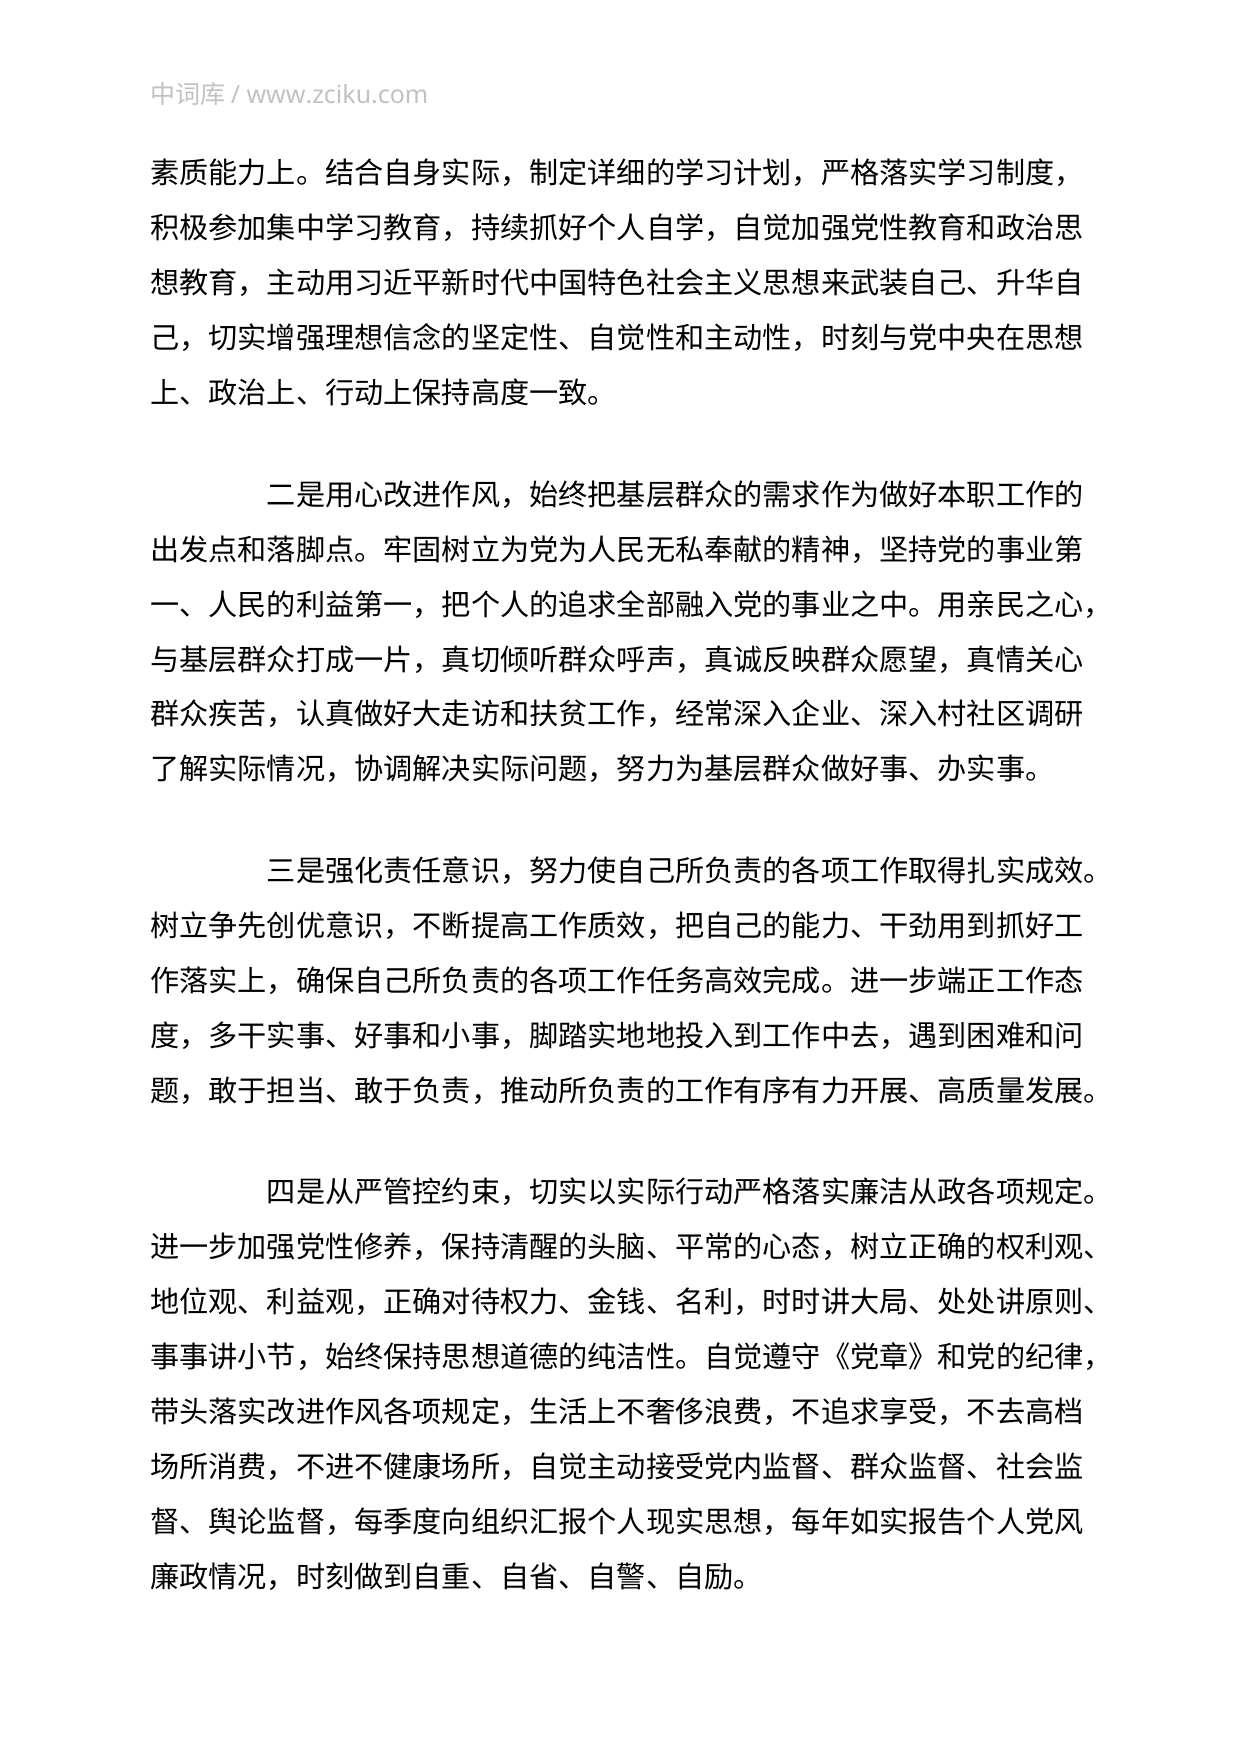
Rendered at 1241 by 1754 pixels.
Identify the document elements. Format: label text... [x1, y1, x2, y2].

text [150, 150, 1090, 412]
text 二是用心改进作风，始终把基层群众的需求作为做好本职工作的出发点和落脚点。牢固树立为党为人民无私奉献的精神，坚持党的事业第一、人民的利益第一，把个人的追求全部融入党的事业之中。用亲民之心，与基层群众打成一片，真切倾听群众呼声，真诚反映群众愿望，真情关心群众疾苦，认真做好大走访和扶贫工作，经常深入企业、深入村社区调研了解实际情况，协调解决实际问题，努力为基层群众做好事、办实事。 [150, 471, 1090, 788]
text 四是从严管控约束，切实以实际行动严格落实廉洁从政各项规定。进一步加强党性修养，保持清醒的头脑、平常的心态，树立正确的权利观、地位观、利益观，正确对待权力、金钱、名利，时时讲大局、处处讲原则、事事讲小节，始终保持思想道德的纯洁性。自觉遵守《党章》和党的纪律，带头落实改进作风各项规定，生活上不奢侈浪费，不追求享受，不去高档场所消费，不进不健康场所，自觉主动接受党内监督、群众监督、社会监督、舆论监督，每季度向组织汇报个人现实思想，每年如实报告个人党风廉政情况，时刻做到自重、自省、自警、自励。 [150, 1169, 1090, 1596]
text 三是强化责任意识，努力使自己所负责的各项工作取得扎实成效。树立争先创优意识，不断提高工作质效，把自己的能力、干劲用到抓好工作落实上，确保自己所负责的各项工作任务高效完成。进一步端正工作态度，多干实事、好事和小事，脚踏实地地投入到工作中去，遇到困难和问题，敢于担当、敢于负责，推动所负责的工作有序有力开展、高质量发展。 [150, 848, 1090, 1109]
